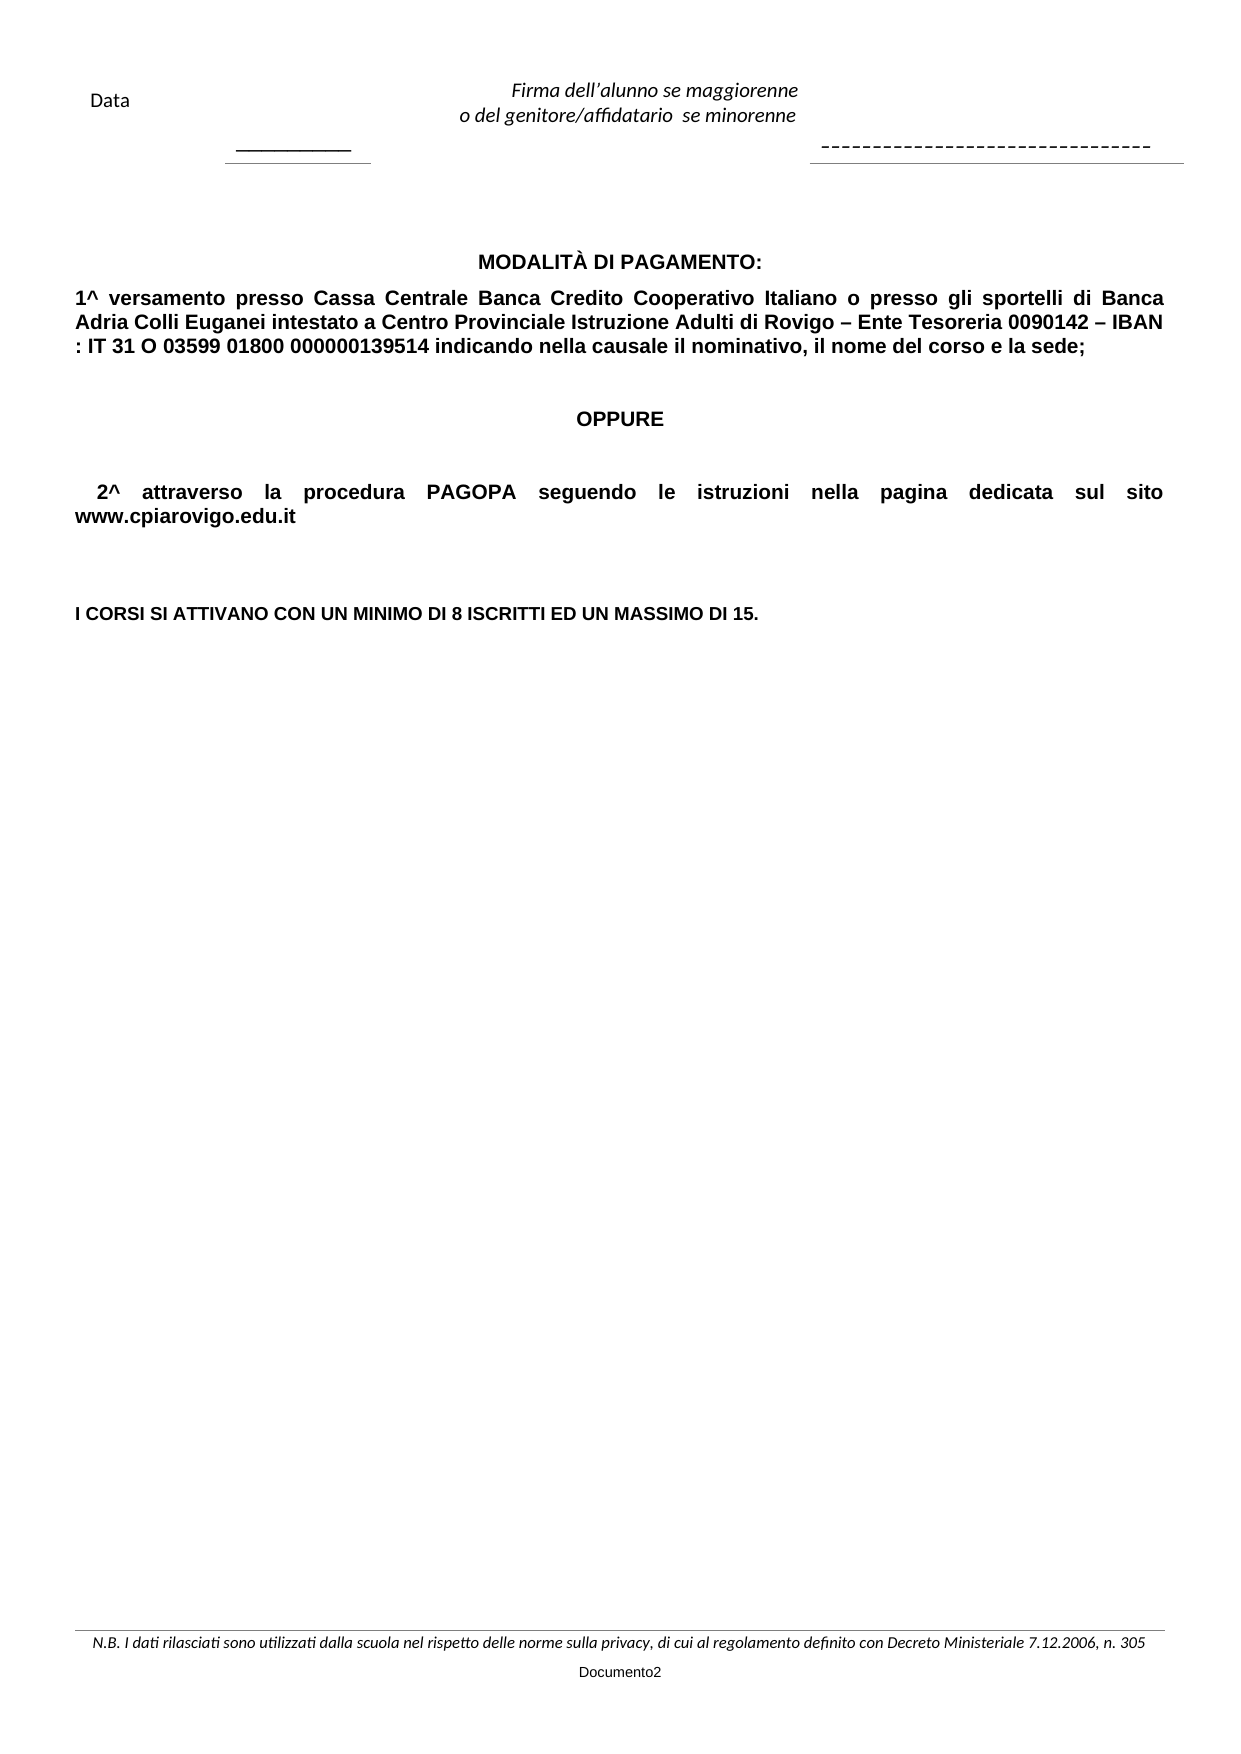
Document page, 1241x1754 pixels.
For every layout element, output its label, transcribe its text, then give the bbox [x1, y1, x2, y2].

text 1^ versamento presso Cassa Centrale Banca Credito Cooperativo Italiano o presso gli sportelli di Banca Adria Colli Euganei intestato a Centro Provinciale Istruzione Adulti di Rovigo – Ente Tesoreria 0090142 – IBAN : IT 31 O 03599 01800 000000139514 indicando nella causale il nominativo, il nome del corso e la sede; [75, 286, 1165, 358]
text MODALITÀ DI PAGAMENTO: [75, 250, 1165, 274]
table_header Firma dell’alunno se maggiorenne o del genitore/affidatario se minorenne [371, 75, 809, 163]
text 2^ attraverso la procedura PAGOPA seguendo le istruzioni nella pagina dedicata sul sito www.cpiarovigo.edu.it [75, 480, 1165, 528]
table_header ________________________________ [810, 75, 1183, 163]
text I CORSI SI ATTIVANO CON UN MINIMO DI 8 ISCRITTI ED UN MASSIMO DI 15. [75, 603, 1165, 625]
table_header Data [79, 75, 225, 163]
text OPPURE [75, 407, 1165, 431]
table_header _________ [225, 75, 371, 163]
